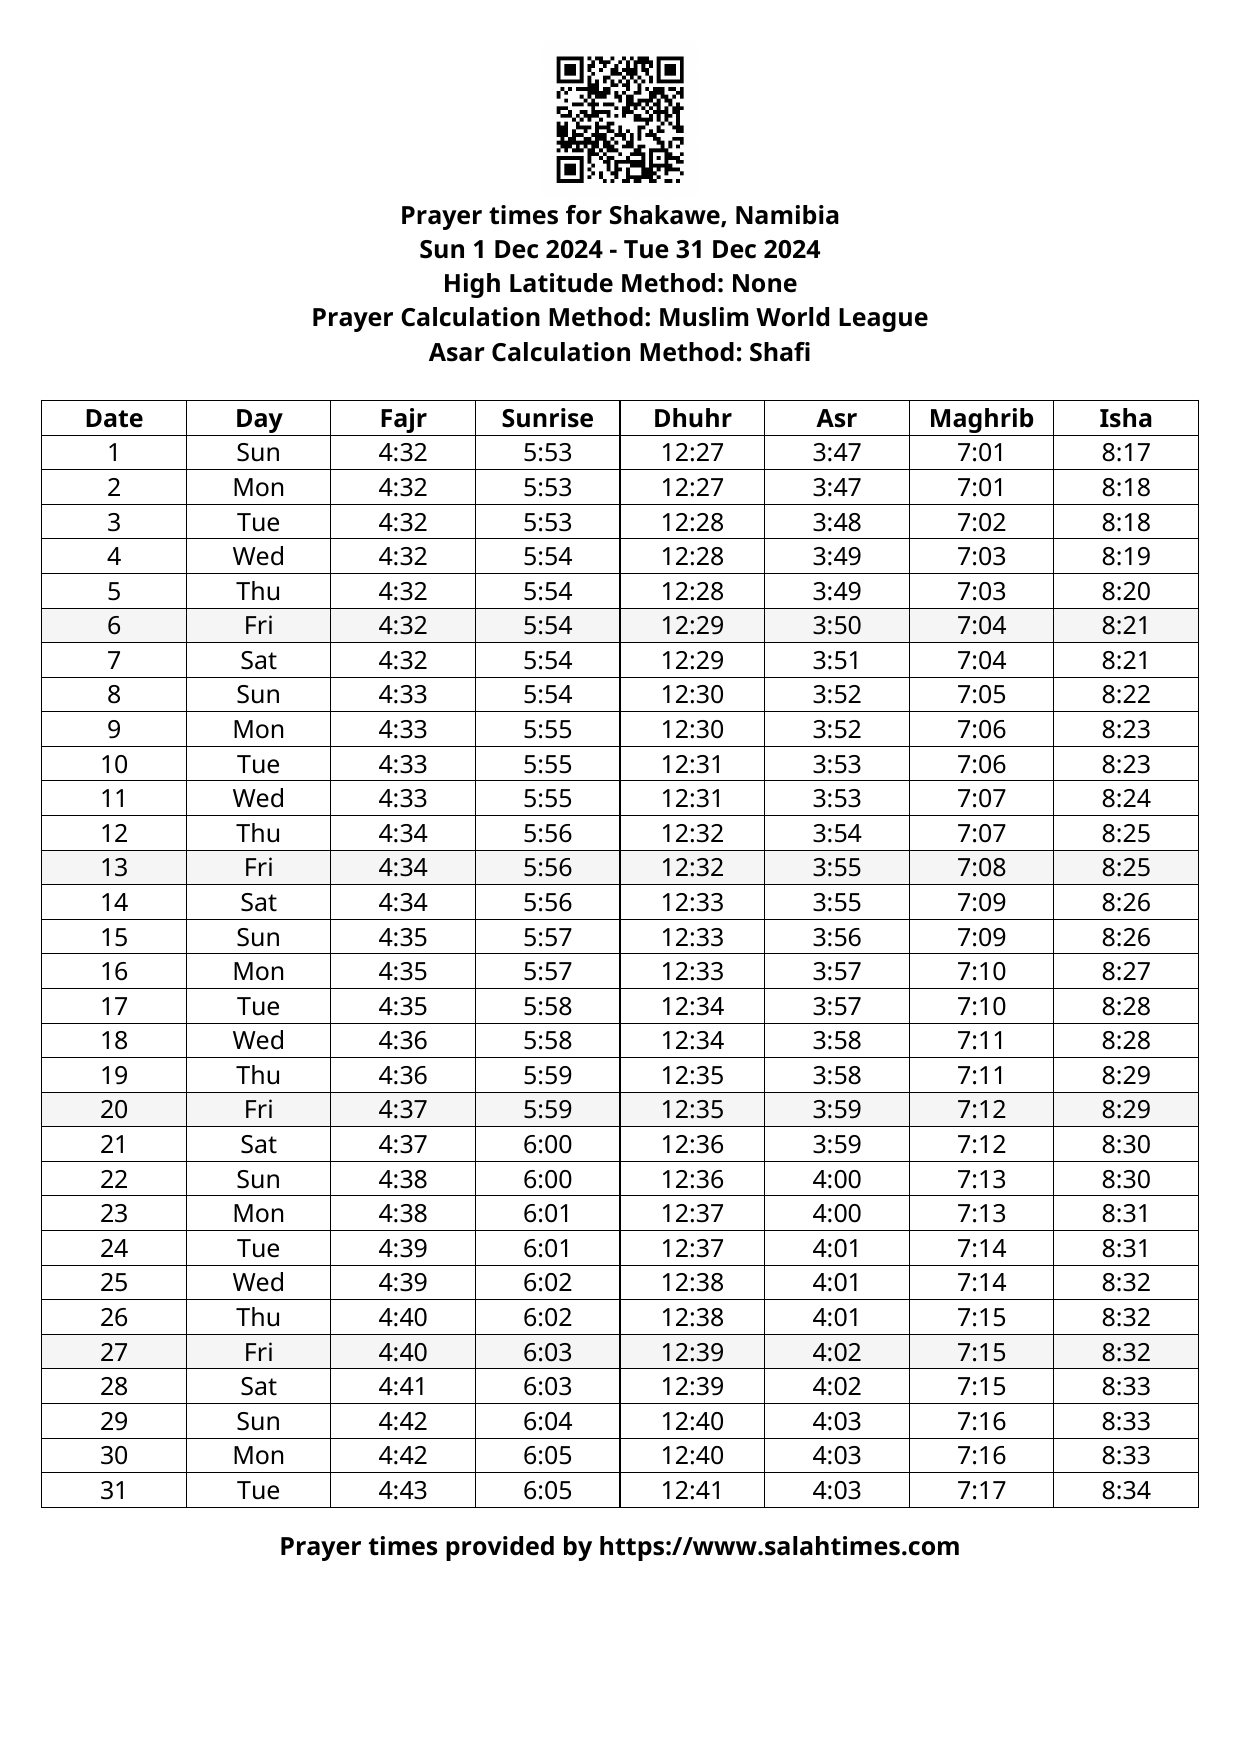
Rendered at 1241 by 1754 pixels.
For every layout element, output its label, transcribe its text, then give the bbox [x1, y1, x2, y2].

table_cell 3:58 [765, 1024, 909, 1057]
picture [542, 41, 699, 198]
table_cell 8 [42, 678, 186, 711]
table_cell 8:33 [1054, 1439, 1198, 1472]
table_cell 7:14 [910, 1231, 1053, 1264]
text Prayer times provided by https://www.salahtimes.com [42, 1528, 1198, 1563]
table_cell 12:40 [621, 1439, 764, 1472]
table_cell Sat [187, 1369, 330, 1403]
table_cell 8:25 [1054, 816, 1198, 849]
table_cell 6:00 [476, 1162, 619, 1195]
table_cell 5:53 [476, 470, 619, 504]
table_cell 12:35 [621, 1058, 764, 1092]
table_cell 8:24 [1054, 781, 1198, 815]
table_cell 12:28 [621, 505, 764, 538]
table_cell Sun [187, 436, 330, 469]
table_cell 8:31 [1054, 1196, 1198, 1230]
table_cell 8:21 [1054, 643, 1198, 677]
table_cell 5 [42, 574, 186, 607]
table_header Maghrib [910, 401, 1053, 434]
table_cell 12:34 [621, 989, 764, 1022]
table_cell 8:32 [1054, 1266, 1198, 1299]
text Sun 1 Dec 2024 - Tue 31 Dec 2024 [42, 232, 1198, 266]
table_cell 8:34 [1054, 1473, 1198, 1507]
table_cell Sat [187, 885, 330, 919]
table_cell 4:39 [331, 1266, 475, 1299]
table_cell 6:05 [476, 1439, 619, 1472]
table_cell 7:17 [910, 1473, 1053, 1507]
table_cell Mon [187, 954, 330, 988]
table_cell 3:47 [765, 470, 909, 504]
table_cell 8:21 [1054, 609, 1198, 642]
table_cell 7:10 [910, 954, 1053, 988]
table_cell 7:08 [910, 851, 1053, 884]
table_cell 3:50 [765, 609, 909, 642]
table_cell Wed [187, 1266, 330, 1299]
table_cell 7:06 [910, 747, 1053, 780]
table_cell 4:00 [765, 1196, 909, 1230]
table_cell 2 [42, 470, 186, 504]
table_cell 5:54 [476, 539, 619, 573]
table_cell 6:04 [476, 1404, 619, 1437]
table_cell 4:35 [331, 989, 475, 1022]
table_cell Sat [187, 643, 330, 677]
table_cell Tue [187, 1473, 330, 1507]
table_cell 7:03 [910, 574, 1053, 607]
table_cell 12:33 [621, 920, 764, 953]
table_cell 4:03 [765, 1473, 909, 1507]
table_cell 12:29 [621, 609, 764, 642]
text Prayer Calculation Method: Muslim World League [42, 300, 1198, 334]
table_cell 13 [42, 851, 186, 884]
table_cell 4:40 [331, 1335, 475, 1368]
table_cell Sun [187, 1404, 330, 1437]
table_cell Wed [187, 781, 330, 815]
table_cell Tue [187, 747, 330, 780]
table_cell 7:11 [910, 1058, 1053, 1092]
table_cell Wed [187, 539, 330, 573]
table_cell 7:01 [910, 436, 1053, 469]
table_cell 4:33 [331, 747, 475, 780]
table_cell 4:43 [331, 1473, 475, 1507]
table_cell 7:16 [910, 1439, 1053, 1472]
table_cell 4:38 [331, 1162, 475, 1195]
table_cell 12:38 [621, 1266, 764, 1299]
table_cell 8:28 [1054, 1024, 1198, 1057]
table_cell 4:37 [331, 1127, 475, 1161]
table_cell Mon [187, 470, 330, 504]
table_cell 5:54 [476, 609, 619, 642]
table_cell 5:56 [476, 816, 619, 849]
table_cell 4:32 [331, 505, 475, 538]
table_cell 4:32 [331, 436, 475, 469]
table_cell 4:00 [765, 1162, 909, 1195]
table_cell 8:20 [1054, 574, 1198, 607]
table_cell 12:32 [621, 851, 764, 884]
table_cell Mon [187, 712, 330, 746]
table_cell 3:57 [765, 954, 909, 988]
table_cell 12:39 [621, 1335, 764, 1368]
table_cell Tue [187, 989, 330, 1022]
table_cell 3:54 [765, 816, 909, 849]
table_cell Sat [187, 1127, 330, 1161]
table_cell 8:22 [1054, 678, 1198, 711]
table_cell 5:56 [476, 885, 619, 919]
table_cell 8:17 [1054, 436, 1198, 469]
table_cell 12:38 [621, 1300, 764, 1334]
table_cell 12:30 [621, 678, 764, 711]
table_cell 4:34 [331, 885, 475, 919]
table_cell 3:55 [765, 885, 909, 919]
table_cell 4:32 [331, 643, 475, 677]
table_cell 12:37 [621, 1231, 764, 1264]
table_cell 4:33 [331, 678, 475, 711]
table_cell 8:19 [1054, 539, 1198, 573]
table_cell 12:28 [621, 539, 764, 573]
table_cell 4:34 [331, 816, 475, 849]
table_cell 7:05 [910, 678, 1053, 711]
table_cell 5:56 [476, 851, 619, 884]
table_cell 6:03 [476, 1369, 619, 1403]
table_cell 19 [42, 1058, 186, 1092]
table_cell 4:39 [331, 1231, 475, 1264]
table_cell 3:51 [765, 643, 909, 677]
table_cell 4:32 [331, 609, 475, 642]
table_cell Tue [187, 1231, 330, 1264]
table_cell 8:29 [1054, 1093, 1198, 1126]
table_cell 7:02 [910, 505, 1053, 538]
table_cell 12:30 [621, 712, 764, 746]
table_cell 27 [42, 1335, 186, 1368]
table_cell 6 [42, 609, 186, 642]
table_cell 24 [42, 1231, 186, 1264]
table_cell 7:03 [910, 539, 1053, 573]
table_cell 5:58 [476, 989, 619, 1022]
table_cell 12:36 [621, 1127, 764, 1161]
table_header Asr [765, 401, 909, 434]
table_cell 12:41 [621, 1473, 764, 1507]
table_cell 3 [42, 505, 186, 538]
table_cell 7:12 [910, 1127, 1053, 1161]
table_header Day [187, 401, 330, 434]
table_cell 3:49 [765, 574, 909, 607]
table_cell 7:07 [910, 781, 1053, 815]
table_cell 3:48 [765, 505, 909, 538]
table_cell 5:55 [476, 747, 619, 780]
table_cell 8:27 [1054, 954, 1198, 988]
table_cell 4:35 [331, 920, 475, 953]
table_cell 5:55 [476, 712, 619, 746]
table_cell 9 [42, 712, 186, 746]
table_cell 3:47 [765, 436, 909, 469]
table_cell 4:03 [765, 1404, 909, 1437]
table_cell 8:29 [1054, 1058, 1198, 1092]
table_cell 5:59 [476, 1058, 619, 1092]
table_cell 8:30 [1054, 1127, 1198, 1161]
table_cell 8:30 [1054, 1162, 1198, 1195]
table_cell 14 [42, 885, 186, 919]
table_cell 8:32 [1054, 1335, 1198, 1368]
table_cell 4:01 [765, 1300, 909, 1334]
table_cell 8:31 [1054, 1231, 1198, 1264]
table_cell 8:18 [1054, 505, 1198, 538]
table_cell 12:34 [621, 1024, 764, 1057]
table_cell 8:23 [1054, 712, 1198, 746]
table_cell 6:03 [476, 1335, 619, 1368]
table_cell 3:53 [765, 747, 909, 780]
table_cell 6:00 [476, 1127, 619, 1161]
table_cell 12:36 [621, 1162, 764, 1195]
table_cell 3:58 [765, 1058, 909, 1092]
text High Latitude Method: None [42, 266, 1198, 300]
table_cell 5:54 [476, 574, 619, 607]
table_cell 8:23 [1054, 747, 1198, 780]
table_cell 26 [42, 1300, 186, 1334]
table_cell 4:02 [765, 1335, 909, 1368]
table_cell 17 [42, 989, 186, 1022]
table_cell 12:33 [621, 885, 764, 919]
table_cell 8:26 [1054, 885, 1198, 919]
table_cell 3:55 [765, 851, 909, 884]
table_cell 12:31 [621, 781, 764, 815]
table_cell 12:27 [621, 436, 764, 469]
table_cell 4:33 [331, 712, 475, 746]
table_cell 6:01 [476, 1231, 619, 1264]
table_cell 4:32 [331, 539, 475, 573]
table_cell 4:32 [331, 574, 475, 607]
table_cell 7 [42, 643, 186, 677]
table_cell 3:57 [765, 989, 909, 1022]
table_cell 4:01 [765, 1266, 909, 1299]
text Prayer times for Shakawe, Namibia [42, 198, 1198, 232]
table_cell 3:56 [765, 920, 909, 953]
table_cell 5:54 [476, 678, 619, 711]
table_cell 7:04 [910, 643, 1053, 677]
table_cell 5:57 [476, 920, 619, 953]
table_cell 29 [42, 1404, 186, 1437]
table_cell Sun [187, 678, 330, 711]
table_cell 12 [42, 816, 186, 849]
table_header Sunrise [476, 401, 619, 434]
table_cell Fri [187, 609, 330, 642]
table_cell Thu [187, 1058, 330, 1092]
table_cell 6:02 [476, 1266, 619, 1299]
table_cell 4 [42, 539, 186, 573]
table_cell 4:38 [331, 1196, 475, 1230]
table_cell 22 [42, 1162, 186, 1195]
table_cell Fri [187, 1335, 330, 1368]
table_cell 23 [42, 1196, 186, 1230]
table_cell Sun [187, 920, 330, 953]
table_cell 5:53 [476, 436, 619, 469]
table_cell 15 [42, 920, 186, 953]
table_cell Mon [187, 1196, 330, 1230]
table_cell 7:15 [910, 1335, 1053, 1368]
table_cell Sun [187, 1162, 330, 1195]
table_cell 30 [42, 1439, 186, 1472]
table_cell 21 [42, 1127, 186, 1161]
table_cell 7:14 [910, 1266, 1053, 1299]
table_cell 7:04 [910, 609, 1053, 642]
table_cell 4:36 [331, 1024, 475, 1057]
table_cell Thu [187, 816, 330, 849]
table_cell 12:27 [621, 470, 764, 504]
table_cell 4:41 [331, 1369, 475, 1403]
table_cell 6:05 [476, 1473, 619, 1507]
table_cell 12:35 [621, 1093, 764, 1126]
table_cell 8:32 [1054, 1300, 1198, 1334]
table_cell 3:52 [765, 712, 909, 746]
table_cell 8:25 [1054, 851, 1198, 884]
table_cell Tue [187, 505, 330, 538]
table_cell 4:35 [331, 954, 475, 988]
table_cell 31 [42, 1473, 186, 1507]
table_cell 8:33 [1054, 1404, 1198, 1437]
table_cell 12:29 [621, 643, 764, 677]
table_cell 7:15 [910, 1369, 1053, 1403]
table_cell 4:03 [765, 1439, 909, 1472]
table_cell 8:33 [1054, 1369, 1198, 1403]
table_cell 6:01 [476, 1196, 619, 1230]
table_cell 4:33 [331, 781, 475, 815]
table_cell 4:42 [331, 1404, 475, 1437]
table_cell 3:49 [765, 539, 909, 573]
table_header Date [42, 401, 186, 434]
table_cell 5:54 [476, 643, 619, 677]
table_cell 12:39 [621, 1369, 764, 1403]
table_cell 7:12 [910, 1093, 1053, 1126]
table_cell 7:07 [910, 816, 1053, 849]
table_cell 5:55 [476, 781, 619, 815]
table_cell 12:37 [621, 1196, 764, 1230]
table_cell 4:42 [331, 1439, 475, 1472]
table_cell 3:53 [765, 781, 909, 815]
table_cell 1 [42, 436, 186, 469]
table_cell 4:37 [331, 1093, 475, 1126]
table_cell 20 [42, 1093, 186, 1126]
table_cell 7:09 [910, 885, 1053, 919]
table_header Dhuhr [621, 401, 764, 434]
table_cell 10 [42, 747, 186, 780]
table_cell 4:01 [765, 1231, 909, 1264]
table_cell 8:18 [1054, 470, 1198, 504]
table_cell 5:57 [476, 954, 619, 988]
table_cell 7:11 [910, 1024, 1053, 1057]
table_cell 7:13 [910, 1196, 1053, 1230]
table_cell 7:10 [910, 989, 1053, 1022]
table_cell 12:40 [621, 1404, 764, 1437]
table_cell 12:31 [621, 747, 764, 780]
table_cell 12:33 [621, 954, 764, 988]
table_cell 28 [42, 1369, 186, 1403]
table_cell Fri [187, 1093, 330, 1126]
table_cell 3:59 [765, 1127, 909, 1161]
table_cell 6:02 [476, 1300, 619, 1334]
table_cell Thu [187, 574, 330, 607]
table_cell 8:26 [1054, 920, 1198, 953]
table_cell 4:40 [331, 1300, 475, 1334]
table_cell 7:09 [910, 920, 1053, 953]
table_header Fajr [331, 401, 475, 434]
table_cell 7:13 [910, 1162, 1053, 1195]
table_cell 8:28 [1054, 989, 1198, 1022]
table_cell 11 [42, 781, 186, 815]
table_cell 7:06 [910, 712, 1053, 746]
table_cell 3:52 [765, 678, 909, 711]
table_cell Fri [187, 851, 330, 884]
text Asar Calculation Method: Shafi [42, 334, 1198, 368]
table_cell 12:28 [621, 574, 764, 607]
table_cell 4:32 [331, 470, 475, 504]
table_cell Mon [187, 1439, 330, 1472]
table_cell 7:16 [910, 1404, 1053, 1437]
table_header Isha [1054, 401, 1198, 434]
table_cell 5:58 [476, 1024, 619, 1057]
table_cell 5:53 [476, 505, 619, 538]
table_cell 18 [42, 1024, 186, 1057]
table_cell 4:02 [765, 1369, 909, 1403]
table_cell 12:32 [621, 816, 764, 849]
table_cell 7:15 [910, 1300, 1053, 1334]
table_cell Wed [187, 1024, 330, 1057]
table_cell 4:36 [331, 1058, 475, 1092]
table_cell 3:59 [765, 1093, 909, 1126]
table_cell 25 [42, 1266, 186, 1299]
table_cell 16 [42, 954, 186, 988]
table_cell 5:59 [476, 1093, 619, 1126]
table_cell Thu [187, 1300, 330, 1334]
table_cell 4:34 [331, 851, 475, 884]
table_cell 7:01 [910, 470, 1053, 504]
